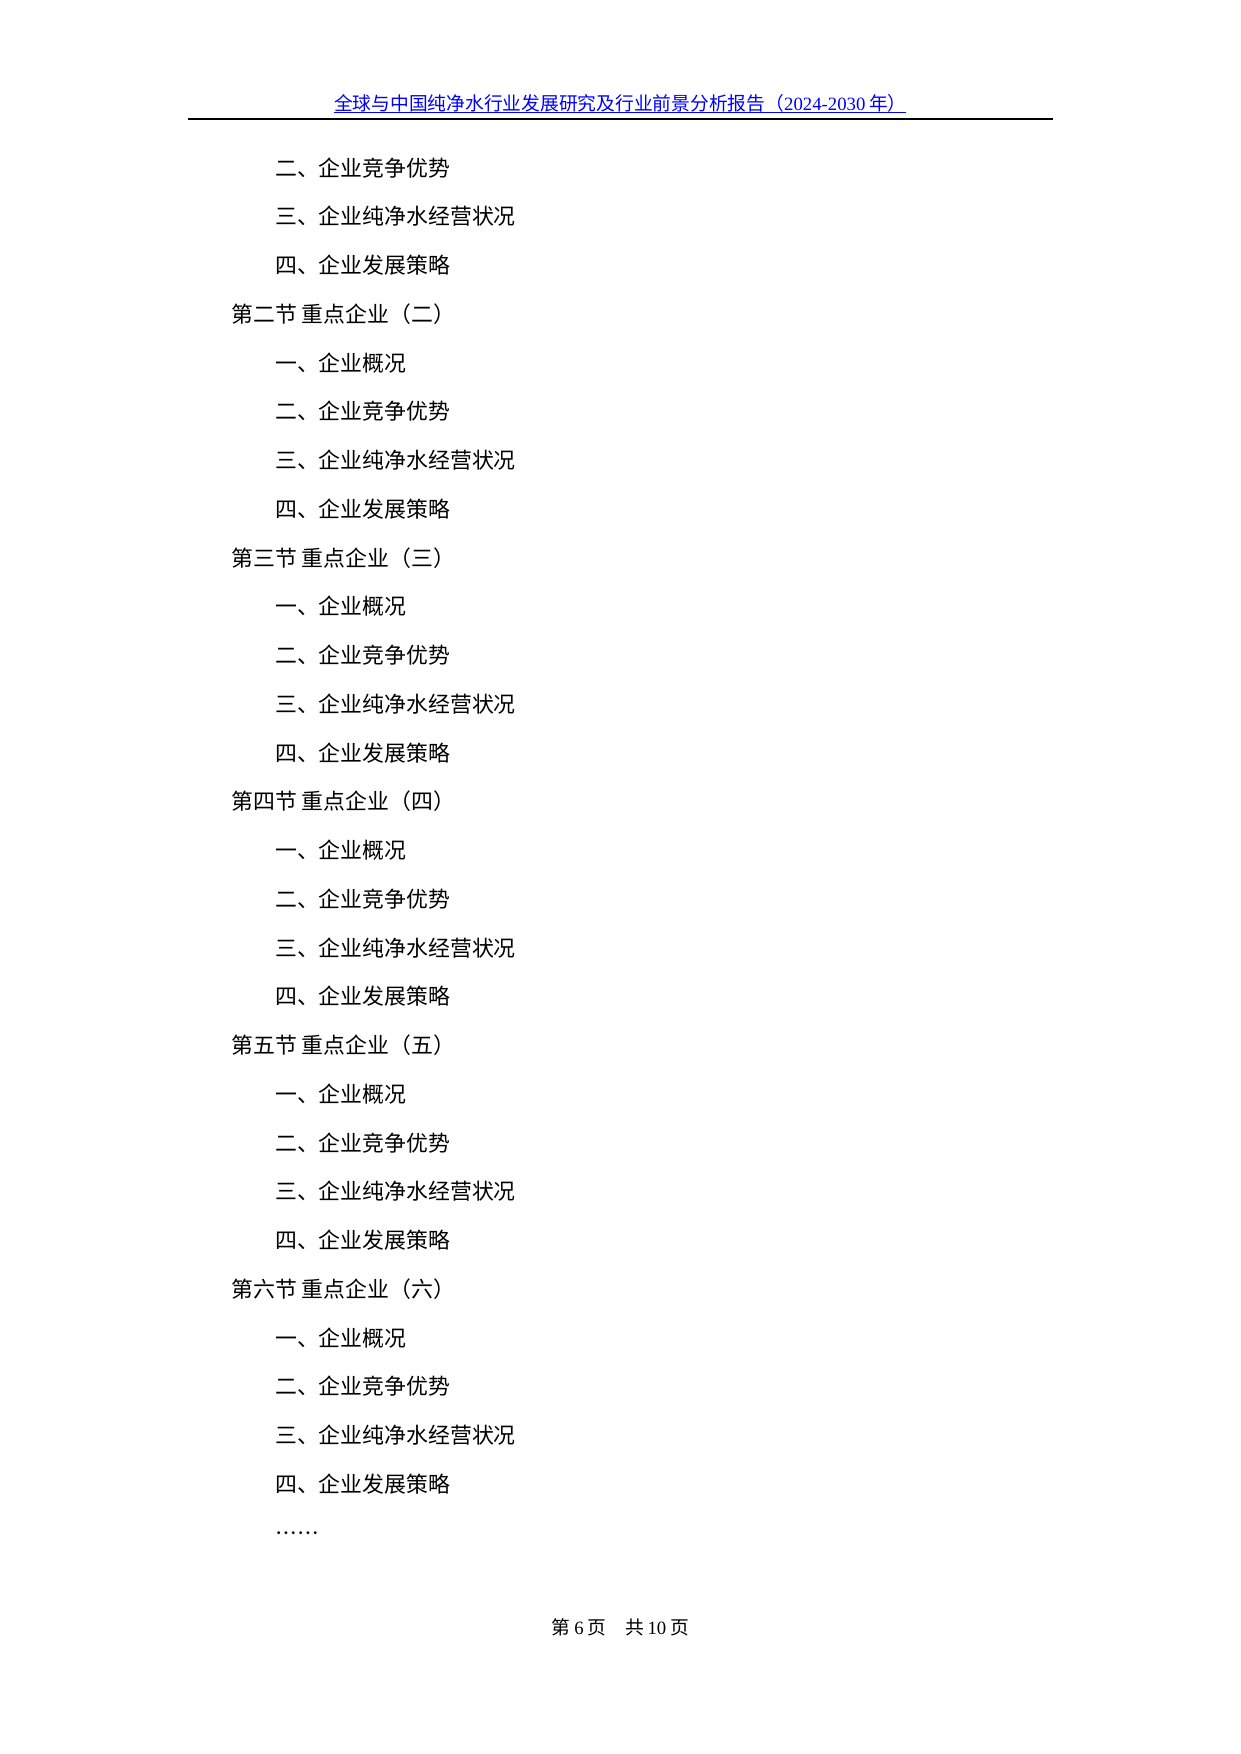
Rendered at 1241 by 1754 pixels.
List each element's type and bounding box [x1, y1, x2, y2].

text [187, 150, 1053, 1548]
